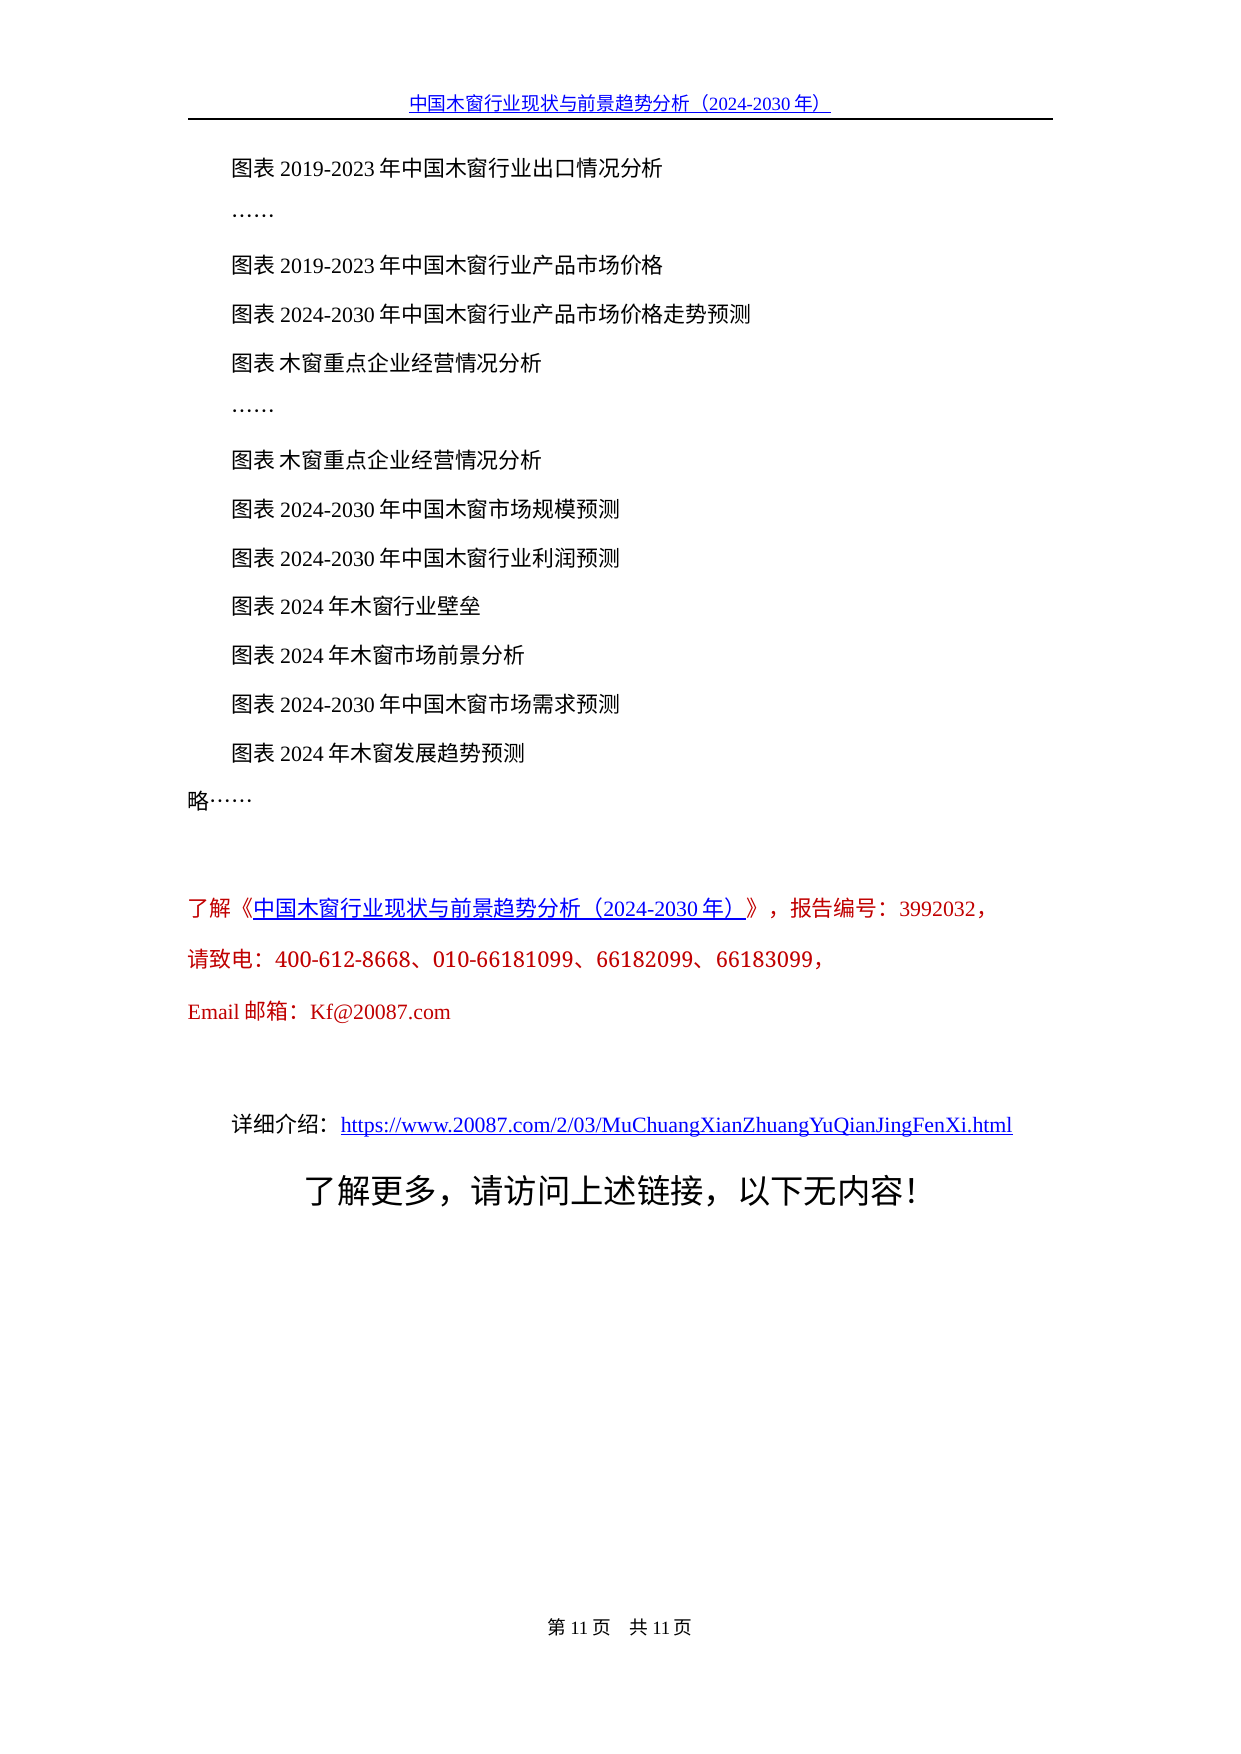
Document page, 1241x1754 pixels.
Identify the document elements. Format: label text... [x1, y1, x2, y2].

text 了解《中国木窗行业现状与前景趋势分析（2024-2030年）》，报告编号：3992032， [187, 890, 1053, 923]
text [187, 150, 1053, 816]
title 了解更多，请访问上述链接，以下无内容！ [187, 1156, 1053, 1221]
text 请致电：400-612-8668、010-66181099、66182099、66183099， [187, 942, 1053, 974]
text Email邮箱：Kf@20087.com [187, 993, 1053, 1026]
text 详细介绍：https://www.20087.com/2/03/MuChuangXianZhuangYuQianJingFenXi.html [187, 1106, 1053, 1139]
